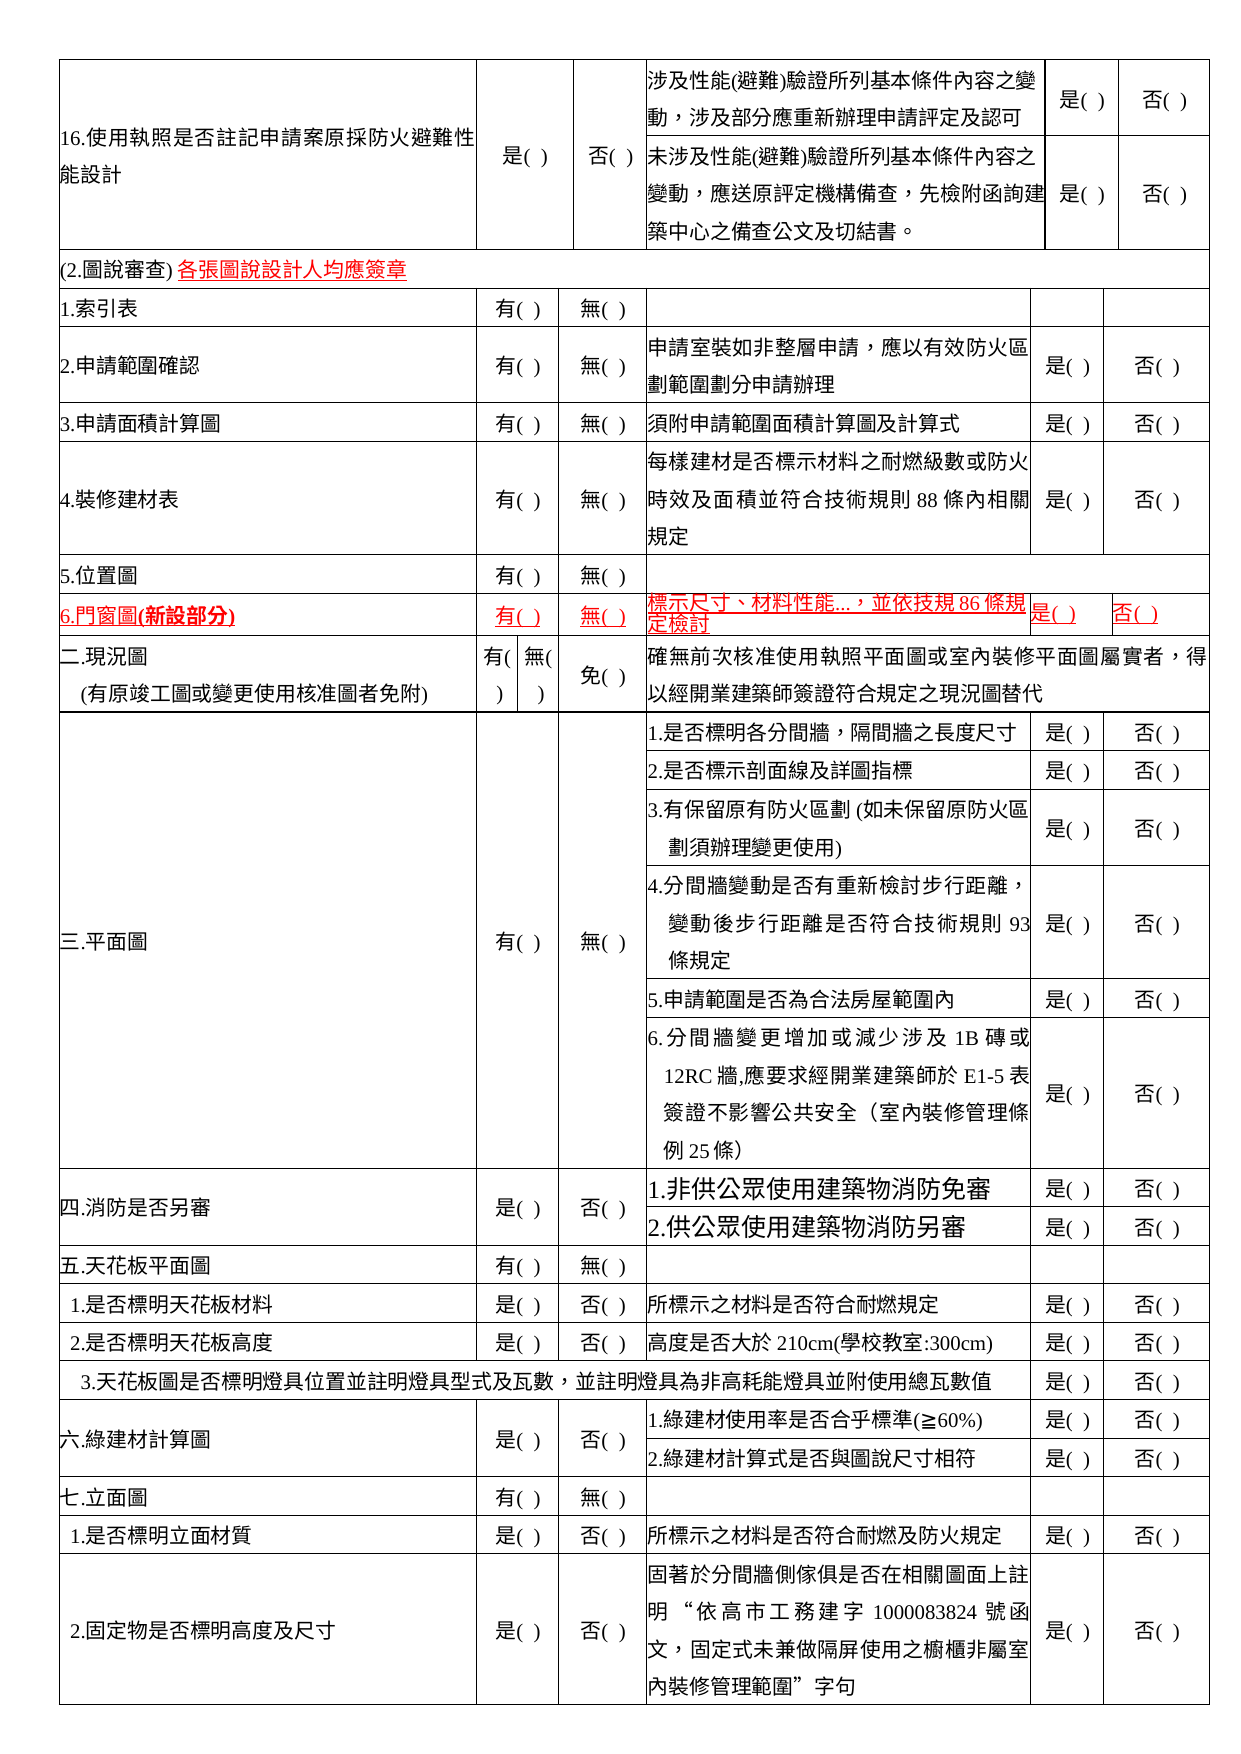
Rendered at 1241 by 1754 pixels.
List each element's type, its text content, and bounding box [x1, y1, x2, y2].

table_cell 是( ) [1031, 403, 1103, 441]
table_cell 1.是否標明天花板材料 [60, 1284, 476, 1322]
table_cell 是( ) [1031, 1207, 1103, 1245]
table_cell 否( ) [1104, 979, 1209, 1017]
table_cell (2.圖說審查) 各張圖說設計人均應簽章 [60, 250, 1209, 287]
table_cell 是( ) [1031, 442, 1103, 554]
table_cell 標示尺寸、材料性能...，並依技規86條規定檢討 [647, 594, 1030, 635]
table_cell 無( ) [559, 555, 646, 593]
table_cell [1210, 1206, 1240, 1245]
table_cell 16.使用執照是否註記申請案原採防火避難性能設計 [60, 60, 476, 249]
table_cell [1210, 441, 1240, 554]
table_cell 否( ) [1104, 1554, 1209, 1704]
table_cell 是( ) [1031, 1439, 1103, 1476]
table_cell 有( ) [477, 327, 558, 402]
table_cell [1210, 865, 1240, 978]
table_cell 三.平面圖 [60, 713, 476, 1168]
table_cell 有( ) [477, 713, 558, 1168]
table_cell 無( ) [559, 1477, 646, 1514]
table_cell [1210, 635, 1240, 711]
table_cell 否( ) [1104, 1323, 1209, 1360]
table_cell 5.位置圖 [60, 555, 476, 593]
table_cell 是( ) [1031, 327, 1103, 402]
table_cell 3.有保留原有防火區劃 (如未保留原防火區劃須辦理變更使用) [647, 790, 1030, 864]
table_cell [1031, 289, 1103, 326]
table_cell 是( ) [1031, 979, 1103, 1017]
table_cell 否( ) [1104, 751, 1209, 788]
table_cell 是( ) [477, 1284, 558, 1322]
table_cell 有( ) [477, 289, 558, 326]
table_cell 五.天花板平面圖 [60, 1246, 476, 1283]
table_cell 無( ) [559, 442, 646, 554]
table_cell 無( ) [559, 327, 646, 402]
table_cell [647, 1477, 1030, 1514]
table_cell 是( ) [1031, 1516, 1103, 1553]
table_cell [1210, 1438, 1240, 1476]
table_cell 4.分間牆變動是否有重新檢討步行距離，變動後步行距離是否符合技術規則93條規定 [647, 866, 1030, 978]
table_cell 否( ) [1104, 1018, 1209, 1168]
table_cell 否( ) [1104, 327, 1209, 402]
table_cell 3.天花板圖是否標明燈具位置並註明燈具型式及瓦數，並註明燈具為非高耗能燈具並附使用總瓦數值 [60, 1361, 1030, 1399]
table_cell [1210, 1245, 1240, 1283]
table_cell 否( ) [1104, 713, 1209, 750]
table_cell 否( ) [559, 1284, 646, 1322]
table_cell 2.申請範圍確認 [60, 327, 476, 402]
table_cell [1210, 1553, 1240, 1704]
table_cell [1210, 135, 1240, 249]
table_cell 否( ) [1104, 866, 1209, 978]
table_cell 是( ) [477, 1323, 558, 1360]
table_cell 涉及性能(避難)驗證所列基本條件內容之變 動，涉及部分應重新辦理申請評定及認可 [647, 60, 1044, 135]
table_cell [1210, 59, 1240, 135]
table_cell 否( ) [1119, 60, 1209, 135]
table_cell 1.是否標明立面材質 [60, 1516, 476, 1553]
table_cell 未涉及性能(避難)驗證所列基本條件內容之 變動，應送原評定機構備查，先檢附函詢建築中心之備查公文及切結書。 [647, 136, 1044, 249]
table_cell 高度是否大於210cm(學校教室:300cm) [647, 1323, 1030, 1360]
table_cell [647, 555, 1209, 593]
table_cell [1031, 1246, 1103, 1283]
table_cell [1210, 1322, 1240, 1360]
table_cell 否( ) [1104, 1516, 1209, 1553]
table_cell [1031, 1477, 1103, 1514]
table_cell [1210, 402, 1240, 441]
table_cell 否( ) [1104, 1284, 1209, 1322]
table_cell [1210, 593, 1240, 635]
table_cell [1210, 1168, 1240, 1206]
table_cell [1104, 289, 1209, 326]
table_cell [1210, 1399, 1240, 1437]
table_cell 否( ) [574, 60, 646, 249]
table_cell 是( ) [1031, 594, 1112, 635]
table_cell 否( ) [1104, 790, 1209, 864]
table_cell 2.綠建材計算式是否與圖說尺寸相符 [647, 1439, 1030, 1476]
table_cell 有( ) [477, 636, 517, 711]
table_cell 是( ) [1031, 1361, 1103, 1399]
table_cell 所標示之材料是否符合耐燃規定 [647, 1284, 1030, 1322]
table_cell 有( ) [477, 594, 558, 635]
table_cell 每樣建材是否標示材料之耐燃級數或防火時效及面積並符合技術規則88條內相關規定 [647, 442, 1030, 554]
table_cell [1210, 326, 1240, 402]
table_cell 3.申請面積計算圖 [60, 403, 476, 441]
table_cell 有( ) [477, 1477, 558, 1514]
table_cell [1210, 750, 1240, 788]
table_cell 是( ) [1031, 1284, 1103, 1322]
table_cell [1104, 1477, 1209, 1514]
table_cell 無( ) [559, 713, 646, 1168]
table_cell [1210, 789, 1240, 864]
table_cell 是( ) [1031, 751, 1103, 788]
table_cell 6.分間牆變更增加或減少涉及1B磚或12RC牆,應要求經開業建築師於E1-5表簽證不影響公共安全（室內裝修管理條例25條） [647, 1018, 1030, 1168]
table_cell 2.供公眾使用建築物消防另審 [647, 1207, 1030, 1245]
table_cell [1210, 978, 1240, 1017]
table_cell [1210, 249, 1240, 287]
table_cell 否( ) [1119, 136, 1209, 249]
table_cell [1210, 1283, 1240, 1322]
table_cell 七.立面圖 [60, 1477, 476, 1514]
table_cell 6.門窗圖(新設部分) [60, 594, 476, 635]
table_cell 是( ) [1031, 790, 1103, 864]
table_cell [647, 1246, 1030, 1283]
table_cell 二.現況圖 (有原竣工圖或變更使用核准圖者免附) [60, 636, 476, 711]
table_cell 是( ) [1046, 136, 1118, 249]
table_cell 是( ) [1031, 1169, 1103, 1206]
table_cell 免( ) [559, 636, 646, 711]
table_cell 1.是否標明各分間牆，隔間牆之長度尺寸 [647, 713, 1030, 750]
table_cell 否( ) [559, 1554, 646, 1704]
table_cell 所標示之材料是否符合耐燃及防火規定 [647, 1516, 1030, 1553]
table_cell 無( ) [559, 289, 646, 326]
table_cell 是( ) [477, 1516, 558, 1553]
table_cell 否( ) [1104, 403, 1209, 441]
table_cell 是( ) [477, 60, 573, 249]
table_cell 是( ) [1031, 866, 1103, 978]
table_cell 否( ) [1104, 1207, 1209, 1245]
table_cell [1210, 1017, 1240, 1168]
table_cell 否( ) [559, 1323, 646, 1360]
table_cell 否( ) [559, 1169, 646, 1245]
table_cell 4.裝修建材表 [60, 442, 476, 554]
table_cell 是( ) [1046, 60, 1118, 135]
table_cell 是( ) [477, 1554, 558, 1704]
table_cell 有( ) [477, 555, 558, 593]
table_cell 否( ) [559, 1400, 646, 1476]
table_cell 無( ) [559, 1246, 646, 1283]
table_cell 1.綠建材使用率是否合乎標準(≧60%) [647, 1400, 1030, 1437]
table_cell 有( ) [477, 1246, 558, 1283]
table_cell 否( ) [1104, 1439, 1209, 1476]
table_cell 否( ) [1104, 1400, 1209, 1437]
table_cell 申請室裝如非整層申請，應以有效防火區劃範圍劃分申請辦理 [647, 327, 1030, 402]
table_cell 須附申請範圍面積計算圖及計算式 [647, 403, 1030, 441]
table_cell 是( ) [1031, 1323, 1103, 1360]
table_cell [1210, 554, 1240, 593]
table_cell 2.是否標明天花板高度 [60, 1323, 476, 1360]
table_cell [1210, 1515, 1240, 1553]
table_cell 固著於分間牆側傢俱是否在相關圖面上註明“依高市工務建字1000083824號函文，固定式未兼做隔屏使用之櫥櫃非屬室內裝修管理範圍”字句 [647, 1554, 1030, 1704]
table_cell 否( ) [1104, 442, 1209, 554]
table_cell 有( ) [477, 403, 558, 441]
table_cell 2.固定物是否標明高度及尺寸 [60, 1554, 476, 1704]
table_cell [1210, 711, 1240, 750]
table_cell 無( ) [559, 403, 646, 441]
table_cell 5.申請範圍是否為合法房屋範圍內 [647, 979, 1030, 1017]
table_cell 否( ) [559, 1516, 646, 1553]
table_cell 是( ) [1031, 1554, 1103, 1704]
table_cell 是( ) [1031, 713, 1103, 750]
table_cell 是( ) [1031, 1018, 1103, 1168]
table_cell [1210, 1476, 1240, 1514]
table_cell [1210, 1360, 1240, 1399]
table_cell 否( ) [1113, 594, 1209, 635]
table_cell 有( ) [477, 442, 558, 554]
table_cell 是( ) [1031, 1400, 1103, 1437]
table_cell 是( ) [477, 1169, 558, 1245]
table_cell [647, 289, 1030, 326]
table_cell [1104, 1246, 1209, 1283]
table_cell 無( ) [559, 594, 646, 635]
table_cell 六.綠建材計算圖 [60, 1400, 476, 1476]
table_cell 2.是否標示剖面線及詳圖指標 [647, 751, 1030, 788]
table_cell 無( ) [518, 636, 558, 711]
table_cell 是( ) [477, 1400, 558, 1476]
table_cell 否( ) [1104, 1169, 1209, 1206]
table_cell 1.非供公眾使用建築物消防免審 [647, 1169, 1030, 1206]
table_cell 1.索引表 [60, 289, 476, 326]
table_cell 四.消防是否另審 [60, 1169, 476, 1245]
table_cell 確無前次核准使用執照平面圖或室內裝修平面圖屬實者，得以經開業建築師簽證符合規定之現況圖替代 [647, 636, 1209, 711]
table_cell 否( ) [1104, 1361, 1209, 1399]
table_cell [1210, 288, 1240, 326]
